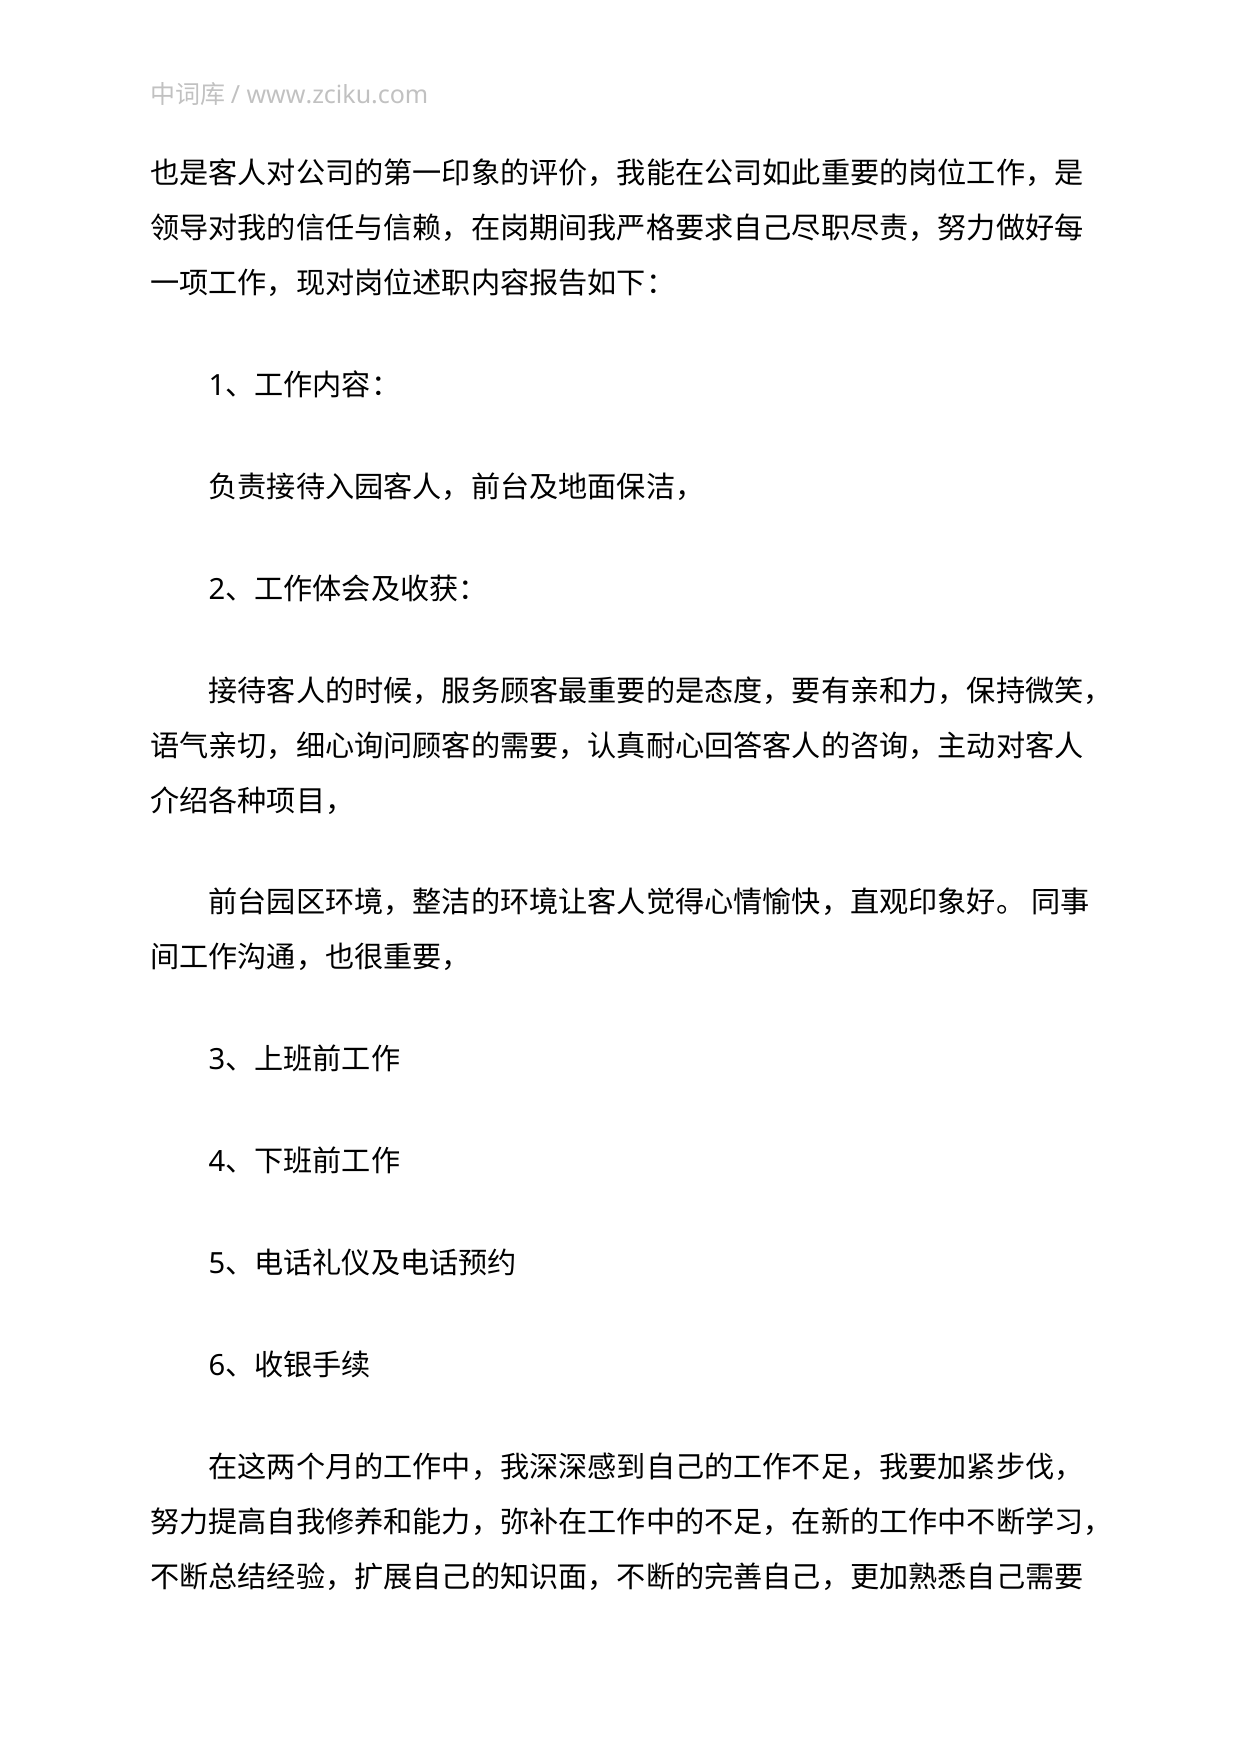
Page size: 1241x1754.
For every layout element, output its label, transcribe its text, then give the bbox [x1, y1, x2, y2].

text 3、上班前工作 [150, 1036, 1090, 1078]
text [150, 1443, 1090, 1596]
text 5、电话礼仪及电话预约 [150, 1239, 1090, 1282]
text 前台园区环境，整洁的环境让客人觉得心情愉快，直观印象好。 同事间工作沟通，也很重要， [150, 879, 1090, 976]
text 4、下班前工作 [150, 1137, 1090, 1180]
text 2、工作体会及收获： [150, 565, 1090, 608]
text 1、工作内容： [150, 362, 1090, 404]
text 负责接待入园客人，前台及地面保洁， [150, 463, 1090, 506]
text 接待客人的时候，服务顾客最重要的是态度，要有亲和力，保持微笑，语气亲切，细心询问顾客的需要，认真耐心回答客人的咨询，主动对客人介绍各种项目， [150, 667, 1090, 819]
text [150, 150, 1090, 302]
text 6、收银手续 [150, 1341, 1090, 1384]
